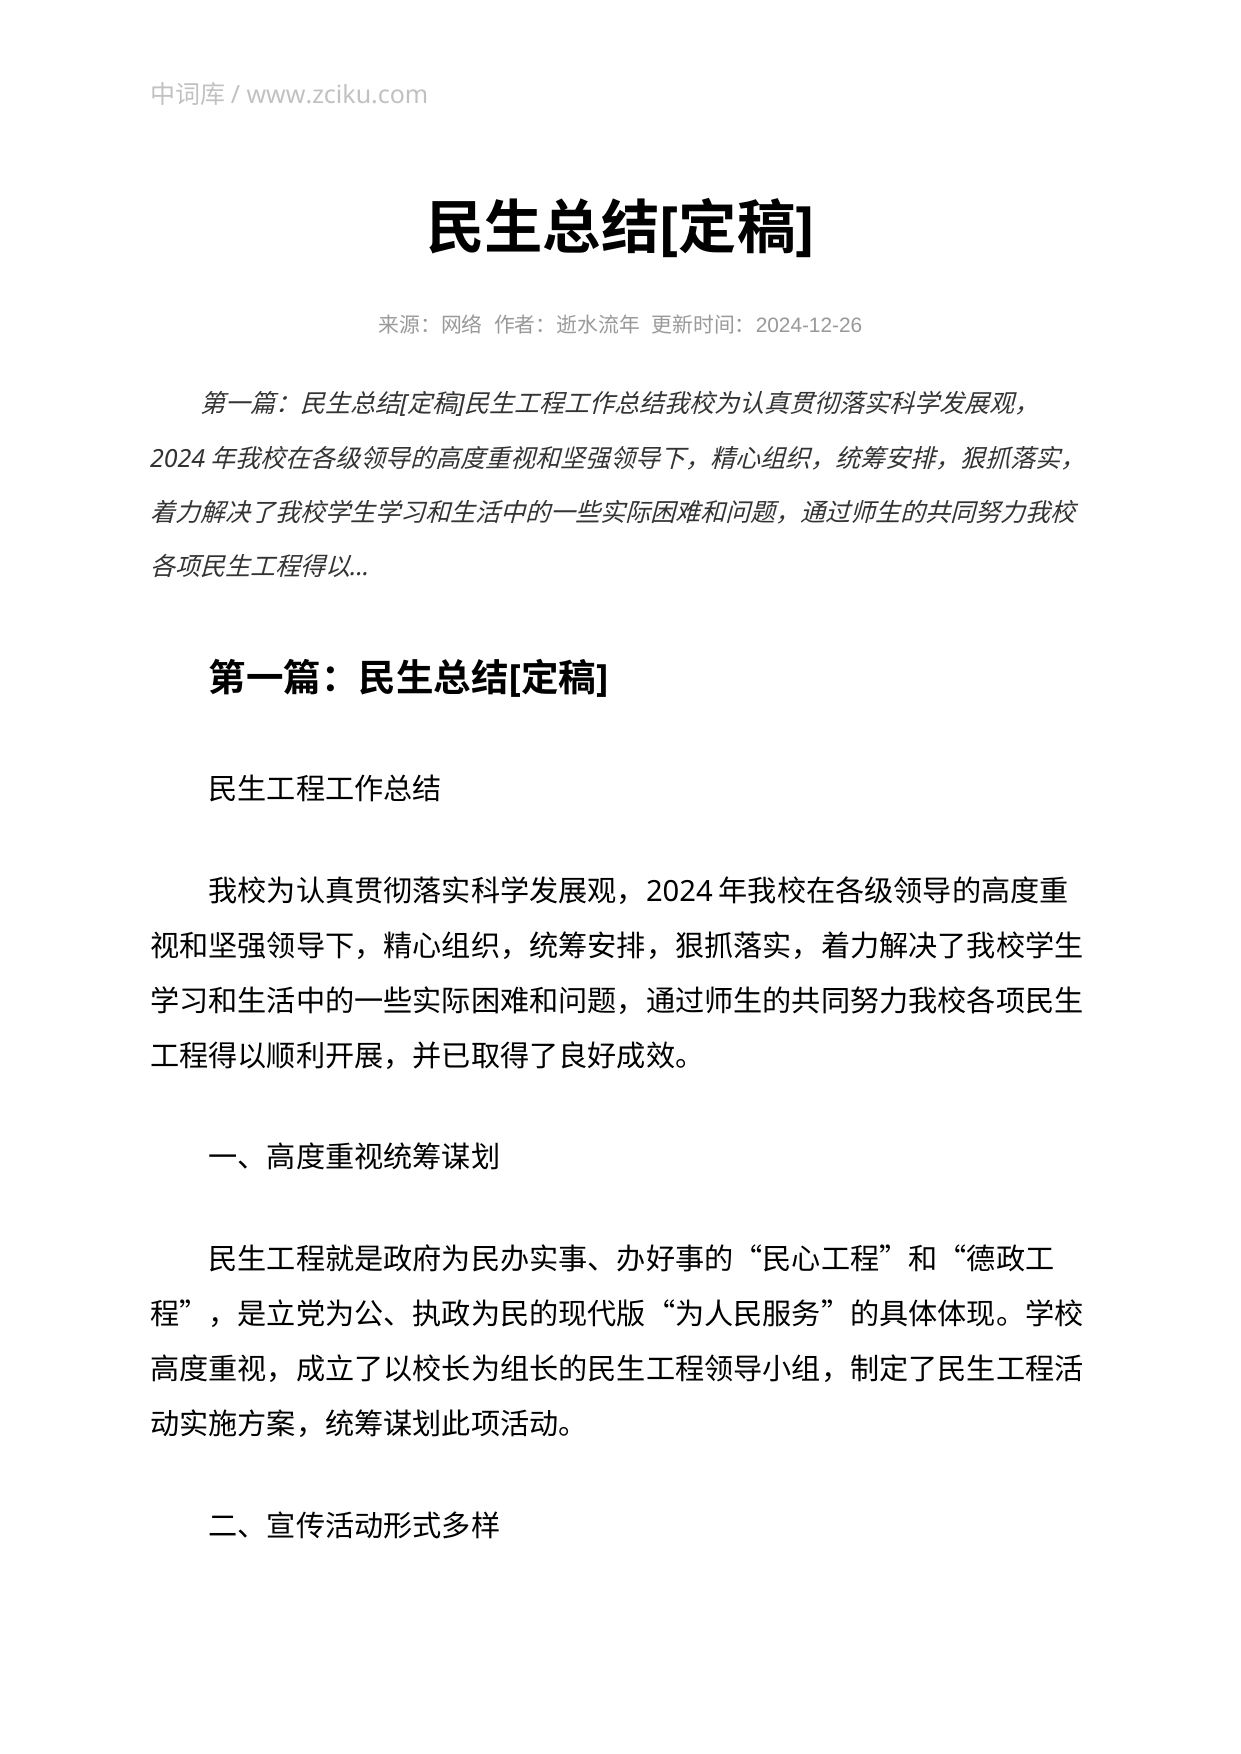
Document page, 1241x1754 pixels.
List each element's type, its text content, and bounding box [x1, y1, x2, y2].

text 第一篇：民生总结[定稿]民生工程工作总结我校为认真贯彻落实科学发展观，2024年我校在各级领导的高度重视和坚强领导下，精心组织，统筹安排，狠抓落实，着力解决了我校学生学习和生活中的一些实际困难和问题，通过师生的共同努力我校各项民生工程得以... [150, 384, 1090, 583]
text 一、高度重视统筹谋划 [150, 1134, 1090, 1176]
text 民生工程就是政府为民办实事、办好事的“民心工程”和“德政工程”，是立党为公、执政为民的现代版“为人民服务”的具体体现。学校高度重视，成立了以校长为组长的民生工程领导小组，制定了民生工程活动实施方案，统筹谋划此项活动。 [150, 1236, 1090, 1443]
text 民生工程工作总结 [150, 766, 1090, 808]
text 来源：网络 作者：逝水流年 更新时间：2024-12-26 [150, 313, 1090, 337]
text 二、宣传活动形式多样 [150, 1502, 1090, 1544]
subtitle 民生总结[定稿] [150, 181, 1090, 266]
text 我校为认真贯彻落实科学发展观，2024年我校在各级领导的高度重视和坚强领导下，精心组织，统筹安排，狠抓落实，着力解决了我校学生学习和生活中的一些实际困难和问题，通过师生的共同努力我校各项民生工程得以顺利开展，并已取得了良好成效。 [150, 867, 1090, 1074]
text 第一篇：民生总结[定稿] [150, 648, 1090, 703]
